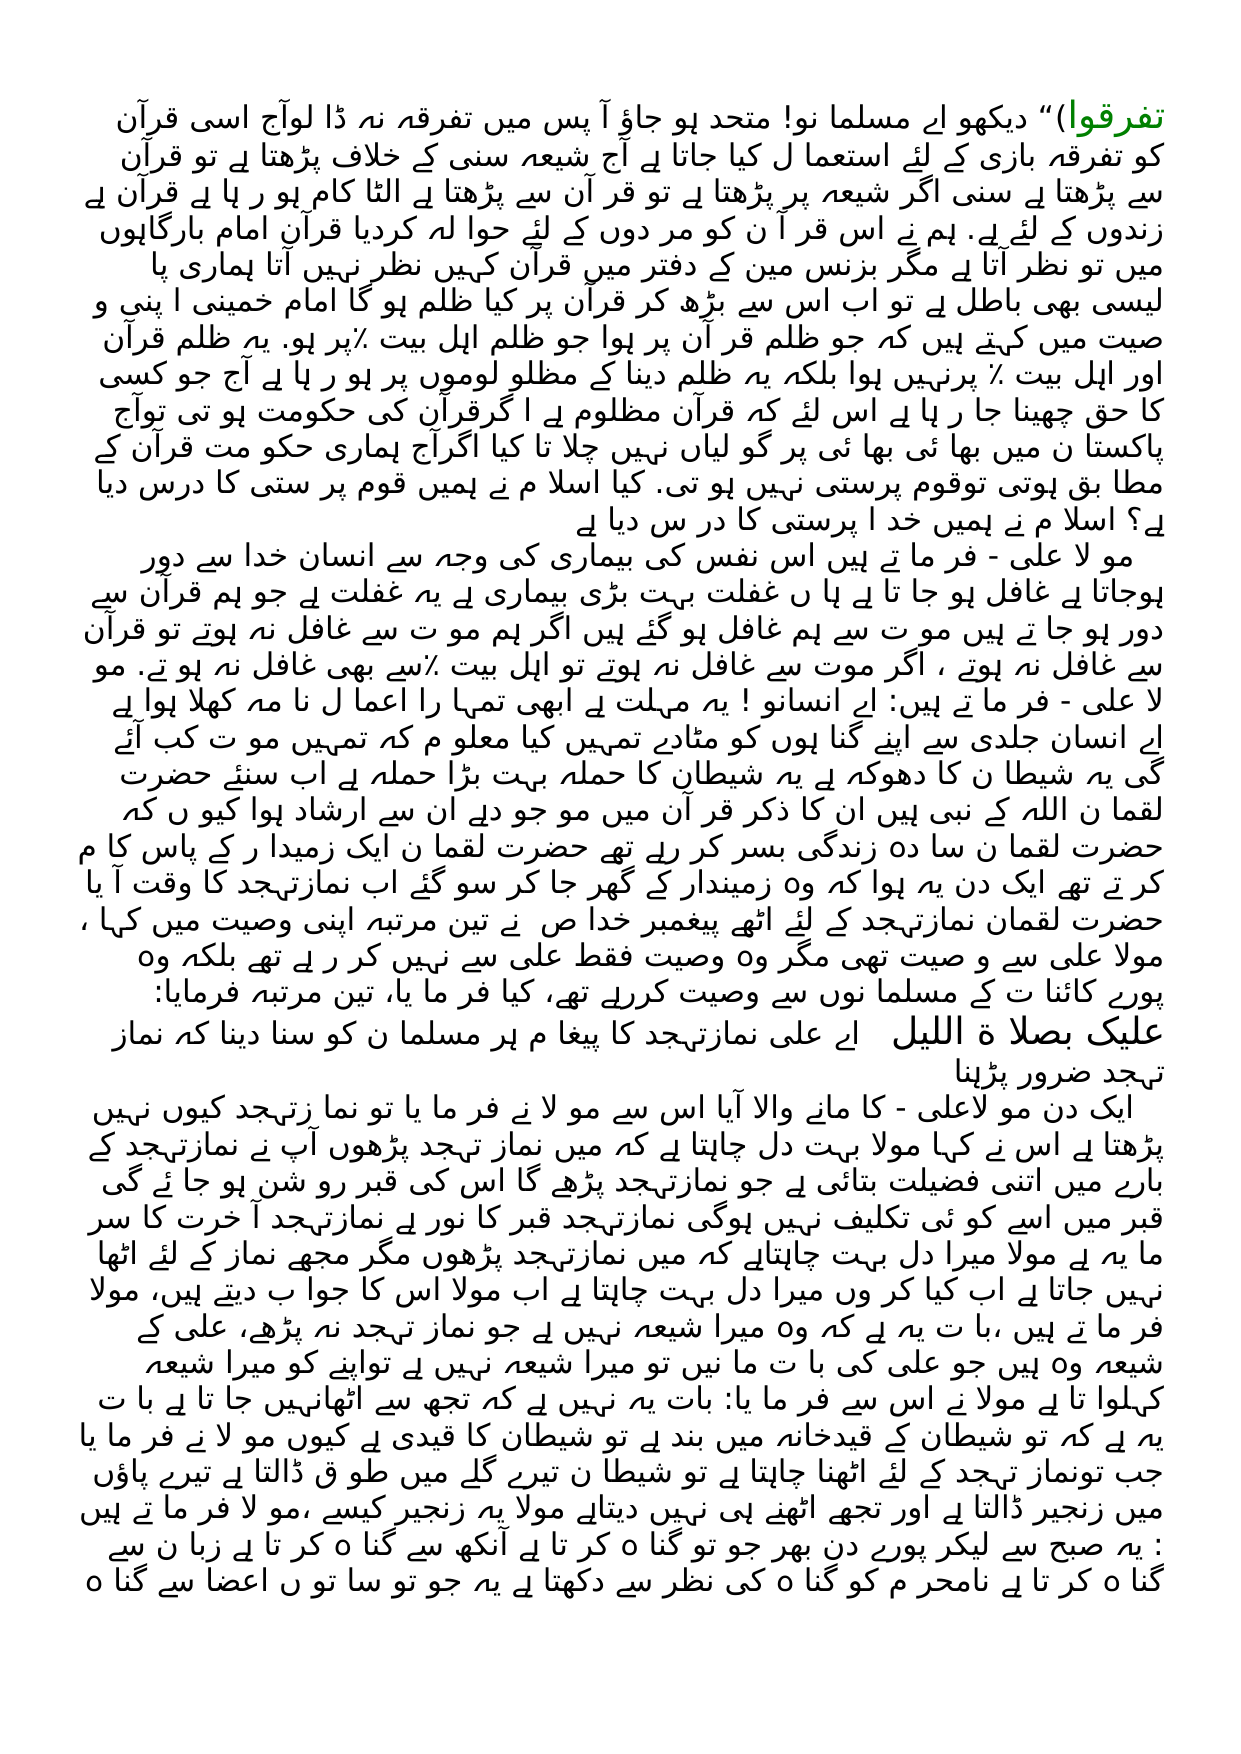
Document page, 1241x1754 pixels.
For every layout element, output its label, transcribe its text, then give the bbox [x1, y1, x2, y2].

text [75, 1090, 1165, 1599]
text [75, 94, 1165, 537]
text مو لا علی - فر ما تے ہیں اس نفس کی بیماری کی وجہ سے انسان خدا سے دور ہوجاتا ہے غافل ہو جا تا ہے ہا ں غفلت بہت بڑی بیماری ہے یہ غفلت ہے جو ہم قرآن سے دور ہو جا تے ہیں مو ت سے ہم غافل ہو گئے ہیں اگر ہم مو ت سے غافل نہ ہوتے تو قرآن سے غافل نہ ہوتے ، اگر موت سے غافل نہ ہوتے تو اہل بیت ٪سے بھی غافل نہ ہو تے. مو لا علی - فر ما تے ہیں: اے انسانو ! یہ مہلت ہے ابھی تمہا را اعما ل نا مہ کھلا ہوا ہے اے انسان جلدی سے اپنے گنا ہوں کو مٹادے تمہیں کیا معلو م کہ تمہیں مو ت کب آئے گی یہ شیطا ن کا دھوکہ ہے یہ شیطان کا حملہ بہت بڑا حملہ ہے اب سنئے حضرت لقما ن اللہ کے نبی ہیں ان کا ذکر قر آن میں مو جو دہے ان سے ارشاد ہوا کیو ں کہ حضرت لقما ن سا دہ زندگی بسر کر رہے تھے حضرت لقما ن ایک زمیدا ر کے پاس کا م کر تے تھے ایک دن یہ ہوا کہ وہ زمیندار کے گھر جا کر سو گئے اب نمازتہجد کا وقت آ یا حضرت لقمان نمازتہجد کے لئے اٹھے پیغمبر خدا ص نے تین مرتبہ اپنی وصیت میں کہا ، مولا علی سے و صیت تھی مگر وہ وصیت فقط علی سے نہیں کر ر ہے تھے بلکہ وہ پورے کائنا ت کے مسلما نوں سے وصیت کررہے تھے، کیا فر ما یا، تین مرتبہ فرمایا: علیک بصلا ة اللیل اے علی نمازتہجد کا پیغا م ہر مسلما ن کو سنا دینا کہ نماز تہجد ضرور پڑہنا [75, 537, 1165, 1090]
